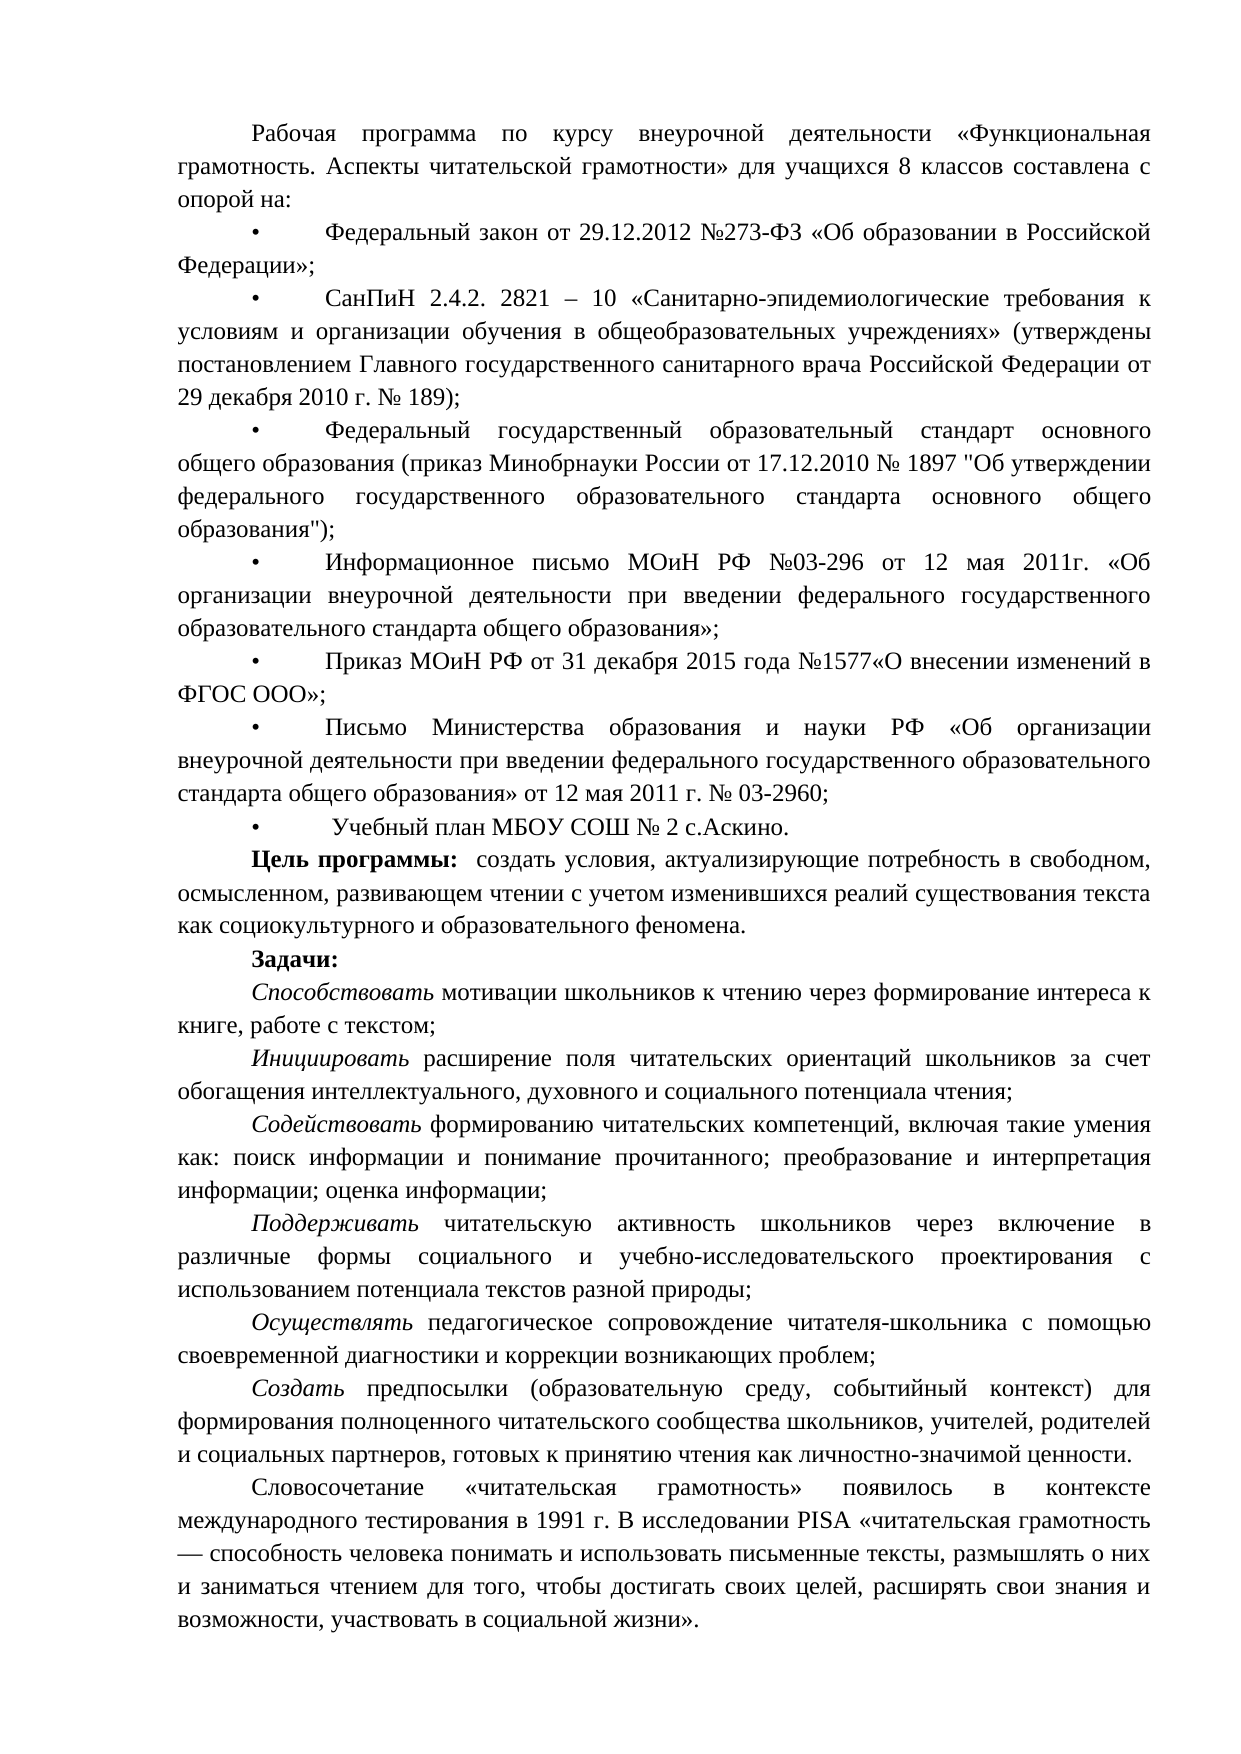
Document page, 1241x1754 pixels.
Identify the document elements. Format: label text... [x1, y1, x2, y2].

text Осуществлять педагогическое сопровождение читателя-школьника с помощью своевременной диагностики и коррекции возникающих проблем; [177, 1307, 1152, 1369]
text • Учебный план МБОУ СОШ № 2 с.Аскино. [177, 812, 1152, 840]
text Инициировать расширение поля читательских ориентаций школьников за счет обогащения интеллектуального, духовного и социального потенциала чтения; [177, 1043, 1152, 1104]
text Поддерживать читательскую активность школьников через включение в различные формы социального и учебно-исследовательского проектирования с использованием потенциала текстов разной природы; [177, 1208, 1152, 1303]
text Цель программы: создать условия, актуализирующие потребность в свободном, осмысленном, развивающем чтении с учетом изменившихся реалий существования текста как социокультурного и образовательного феномена. [177, 844, 1152, 939]
text Содействовать формированию читательских компетенций, включая такие умения как: поиск информации и понимание прочитанного; преобразование и интерпретация информации; оценка информации; [177, 1109, 1152, 1203]
text Задачи: [177, 944, 1152, 972]
text • Приказ МОиН РФ от 31 декабря 2015 года №1577«О внесении изменений в ФГОС ООО»; [177, 646, 1152, 708]
text Рабочая программа по курсу внеурочной деятельности «Функциональная грамотность. Аспекты читательской грамотности» для учащихся 8 классов составлена с опорой на: [177, 118, 1152, 213]
text • СанПиН 2.4.2. 2821 – 10 «Санитарно-эпидемиологические требования к условиям и организации обучения в общеобразовательных учреждениях» (утверждены постановлением Главного государственного санитарного врача Российской Федерации от 29 декабря 2010 г. № 189); [177, 283, 1152, 411]
text Создать предпосылки (образовательную среду, событийный контекст) для формирования полноценного читательского сообщества школьников, учителей, родителей и социальных партнеров, готовых к принятию чтения как личностно-значимой ценности. [177, 1373, 1152, 1468]
text • Федеральный закон от 29.12.2012 №273-ФЗ «Об образовании в Российской Федерации»; [177, 217, 1152, 279]
text Словосочетание «читательская грамотность» появилось в контексте международного тестирования в 1991 г. В исследовании PISA «читательская грамотность — способность человека понимать и использовать письменные тексты, размышлять о них и заниматься чтением для того, чтобы достигать своих целей, расширять свои знания и возможности, участвовать в социальной жизни». [177, 1472, 1152, 1633]
text • Письмо Министерства образования и науки РФ «Об организации внеурочной деятельности при введении федерального государственного образовательного стандарта общего образования» от 12 мая 2011 г. № 03-2960; [177, 712, 1152, 807]
text • Федеральный государственный образовательный стандарт основного общего образования (приказ Минобрнауки России от 17.12.2010 № 1897 "Об утверждении федерального государственного образовательного стандарта основного общего образования"); [177, 415, 1152, 543]
text • Информационное письмо МОиН РФ №03-296 от 12 мая 2011г. «Об организации внеурочной деятельности при введении федерального государственного образовательного стандарта общего образования»; [177, 547, 1152, 642]
text Способствовать мотивации школьников к чтению через формирование интереса к книге, работе с текстом; [177, 977, 1152, 1038]
